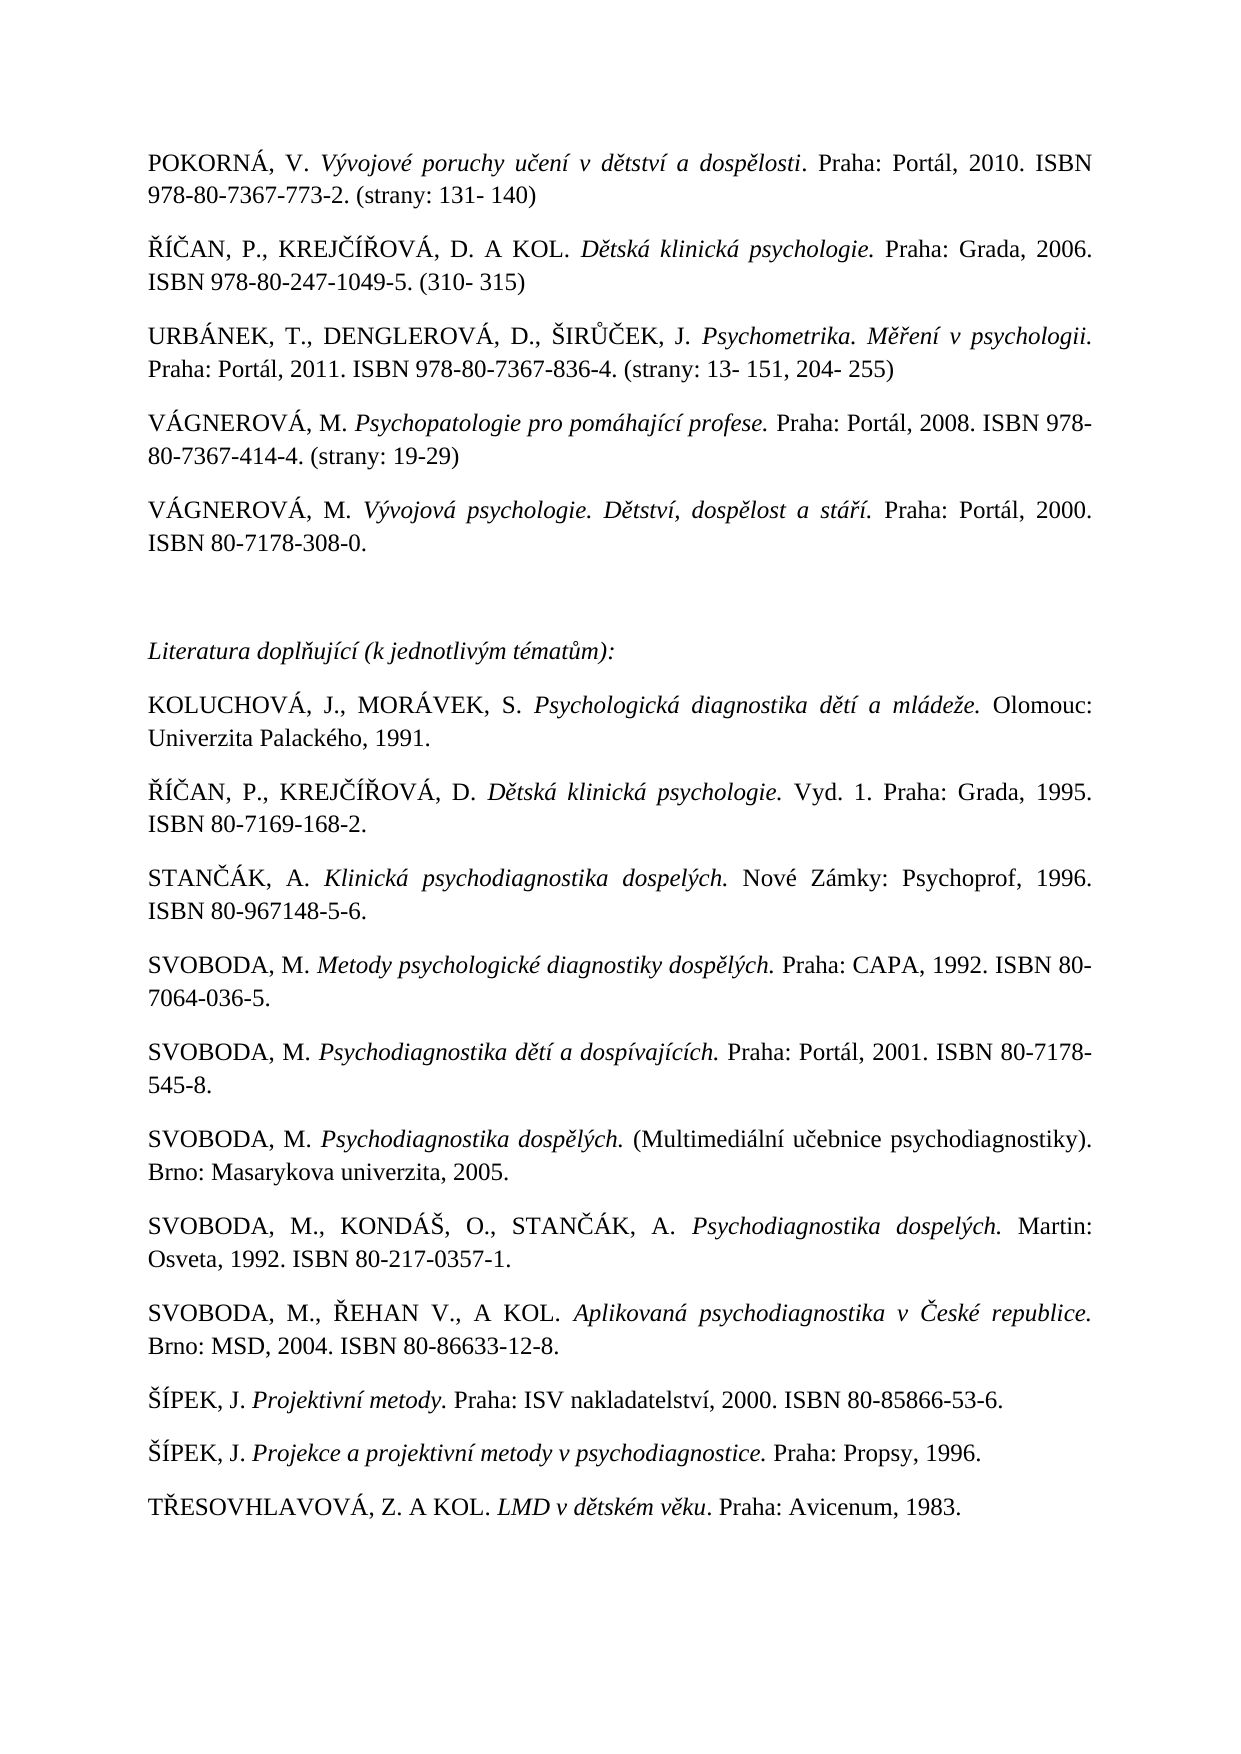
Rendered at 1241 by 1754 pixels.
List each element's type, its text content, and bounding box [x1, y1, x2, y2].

text SVOBODA, M. Metody psychologické diagnostiky dospělých. Praha: CAPA, 1992. ISBN 80-7064-036-5. [148, 950, 1093, 1012]
text URBÁNEK, T., DENGLEROVÁ, D., ŠIRŮČEK, J. Psychometrika. Měření v psychologii. Praha: Portál, 2011. ISBN 978-80-7367-836-4. (strany: 13- 151, 204- 255) [148, 321, 1093, 383]
text SVOBODA, M., ŘEHAN V., A KOL. Aplikovaná psychodiagnostika v České republice. Brno: MSD, 2004. ISBN 80-86633-12-8. [148, 1298, 1093, 1359]
text SVOBODA, M., KONDÁŠ, O., STANČÁK, A. Psychodiagnostika dospelých. Martin: Osveta, 1992. ISBN 80-217-0357-1. [148, 1211, 1093, 1273]
text Literatura doplňující (k jednotlivým tématům): [148, 636, 1093, 664]
text STANČÁK, A. Klinická psychodiagnostika dospelých. Nové Zámky: Psychoprof, 1996. ISBN 80-967148-5-6. [148, 863, 1093, 925]
text ŠÍPEK, J. Projekce a projektivní metody v psychodiagnostice. Praha: Propsy, 1996. [148, 1438, 1093, 1467]
text ŠÍPEK, J. Projektivní metody. Praha: ISV nakladatelství, 2000. ISBN 80-85866-53-6. [148, 1385, 1093, 1413]
text SVOBODA, M. Psychodiagnostika dospělých. (Multimediální učebnice psychodiagnostiky). Brno: Masarykova univerzita, 2005. [148, 1124, 1093, 1186]
text KOLUCHOVÁ, J., MORÁVEK, S. Psychologická diagnostika dětí a mládeže. Olomouc: Univerzita Palackého, 1991. [148, 690, 1093, 751]
text TŘESOVHLAVOVÁ, Z. A KOL. LMD v dětském věku. Praha: Avicenum, 1983. [148, 1492, 1093, 1521]
text VÁGNEROVÁ, M. Vývojová psychologie. Dětství, dospělost a stáří. Praha: Portál, 2000. ISBN 80-7178-308-0. [148, 495, 1093, 557]
text VÁGNEROVÁ, M. Psychopatologie pro pomáhající profese. Praha: Portál, 2008. ISBN 978-80-7367-414-4. (strany: 19-29) [148, 408, 1093, 470]
text SVOBODA, M. Psychodiagnostika dětí a dospívajících. Praha: Portál, 2001. ISBN 80-7178-545-8. [148, 1037, 1093, 1099]
text ŘÍČAN, P., KREJČÍŘOVÁ, D. Dětská klinická psychologie. Vyd. 1. Praha: Grada, 1995. ISBN 80-7169-168-2. [148, 777, 1093, 838]
text POKORNÁ, V. Vývojové poruchy učení v dětství a dospělosti. Praha: Portál, 2010. ISBN 978-80-7367-773-2. (strany: 131- 140) [148, 148, 1093, 209]
text ŘÍČAN, P., KREJČÍŘOVÁ, D. A KOL. Dětská klinická psychologie. Praha: Grada, 2006. ISBN 978-80-247-1049-5. (310- 315) [148, 234, 1093, 296]
